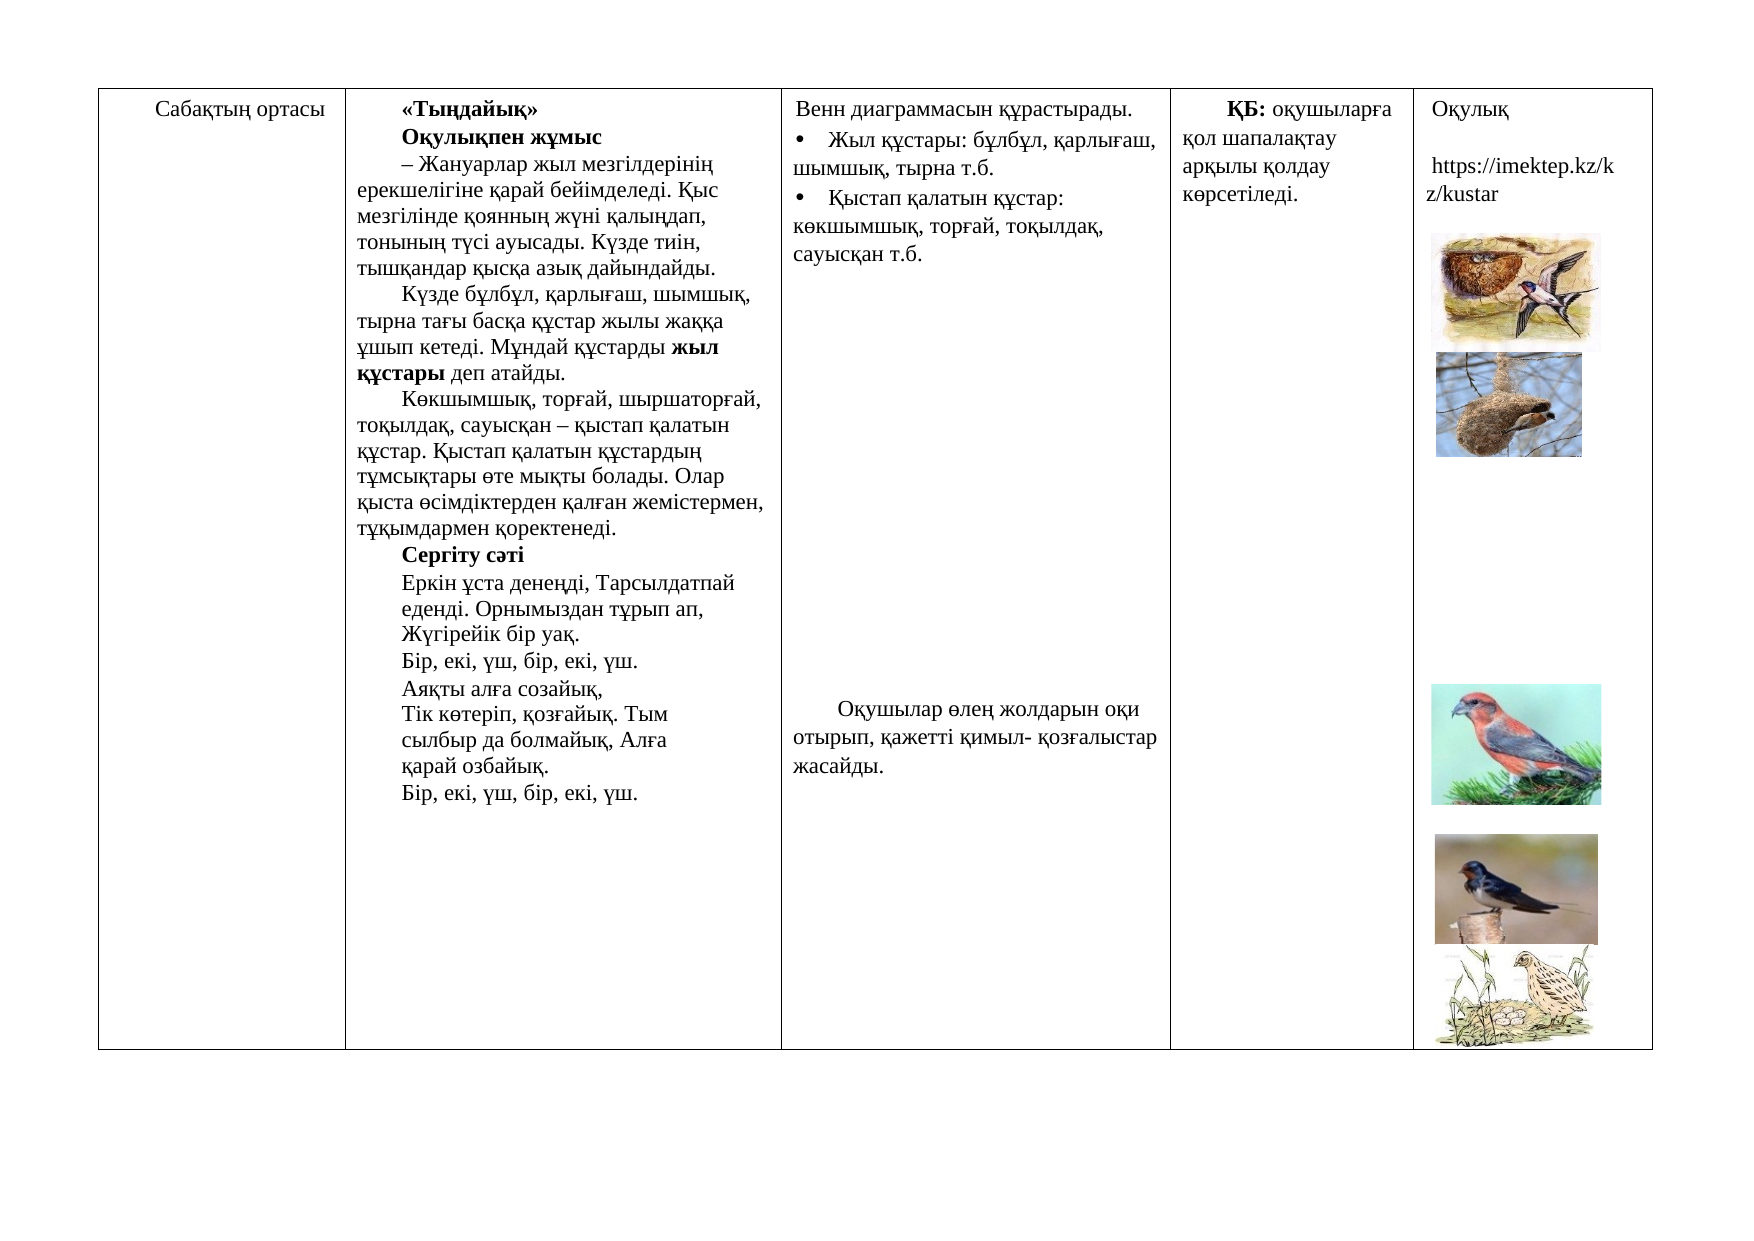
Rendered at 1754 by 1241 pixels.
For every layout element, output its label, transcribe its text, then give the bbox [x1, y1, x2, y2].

picture [1431, 684, 1602, 805]
picture [1431, 233, 1601, 457]
table_header Сабақтың ортасы [99, 89, 345, 1049]
picture [1434, 834, 1598, 1047]
table_header ҚБ: оқушыларға қол шапалақтау арқылы қолдау көрсетіледі. [1171, 89, 1413, 1049]
table_header «Тыңдайық» Оқулықпен жұмыс – Жануарлар жыл мезгілдерінің ерекшелігіне қарай бейімделеді. Қыс мезгілінде қоянның жүні қалыңдап, тонының түсі ауысады. Күзде тиін, тышқандар қысқа азық дайындайды. Күзде бұлбұл, қарлығаш, шымшық, тырна тағы басқа құстар жылы жаққа ұшып кетеді. Мұндай құстарды жыл құстары деп атайды. Көкшымшық, торғай, шыршаторғай, тоқылдақ, сауысқан – қыстап қалатын құстар. Қыстап қалатын құстардың тұмсықтары өте мықты болады. Олар қыста өсімдіктерден қалған жемістермен, тұқымдармен қоректенеді. Сергіту сәті Еркiн ұста денеңдi, Тарсылдатпай едендi. Орнымыздан тұрып ап, Жүгiрейiк бiр уақ. Бiр, екi, үш, бiр, екi, үш. Аяқты алға созайық, Тiк көтерiп, қозғайық. Тым сылбыр да болмайық, Алға қарай озбайық. Бiр, екi, үш, бiр, екi, үш. [346, 89, 781, 1049]
table_header Оқулық https://imektep.kz/k z/kustar [1414, 89, 1652, 1049]
table_header Венн диаграммасын құрастырады. Жыл құстары: бұлбұл, қарлығаш, шымшық, тырна т.б. Қыстап қалатын құстар: көкшымшық, торғай, тоқылдақ, сауысқан т.б. Оқушылар өлең жолдарын оқи отырып, қажетті қимыл- қозғалыстар жасайды. [782, 89, 1170, 1049]
